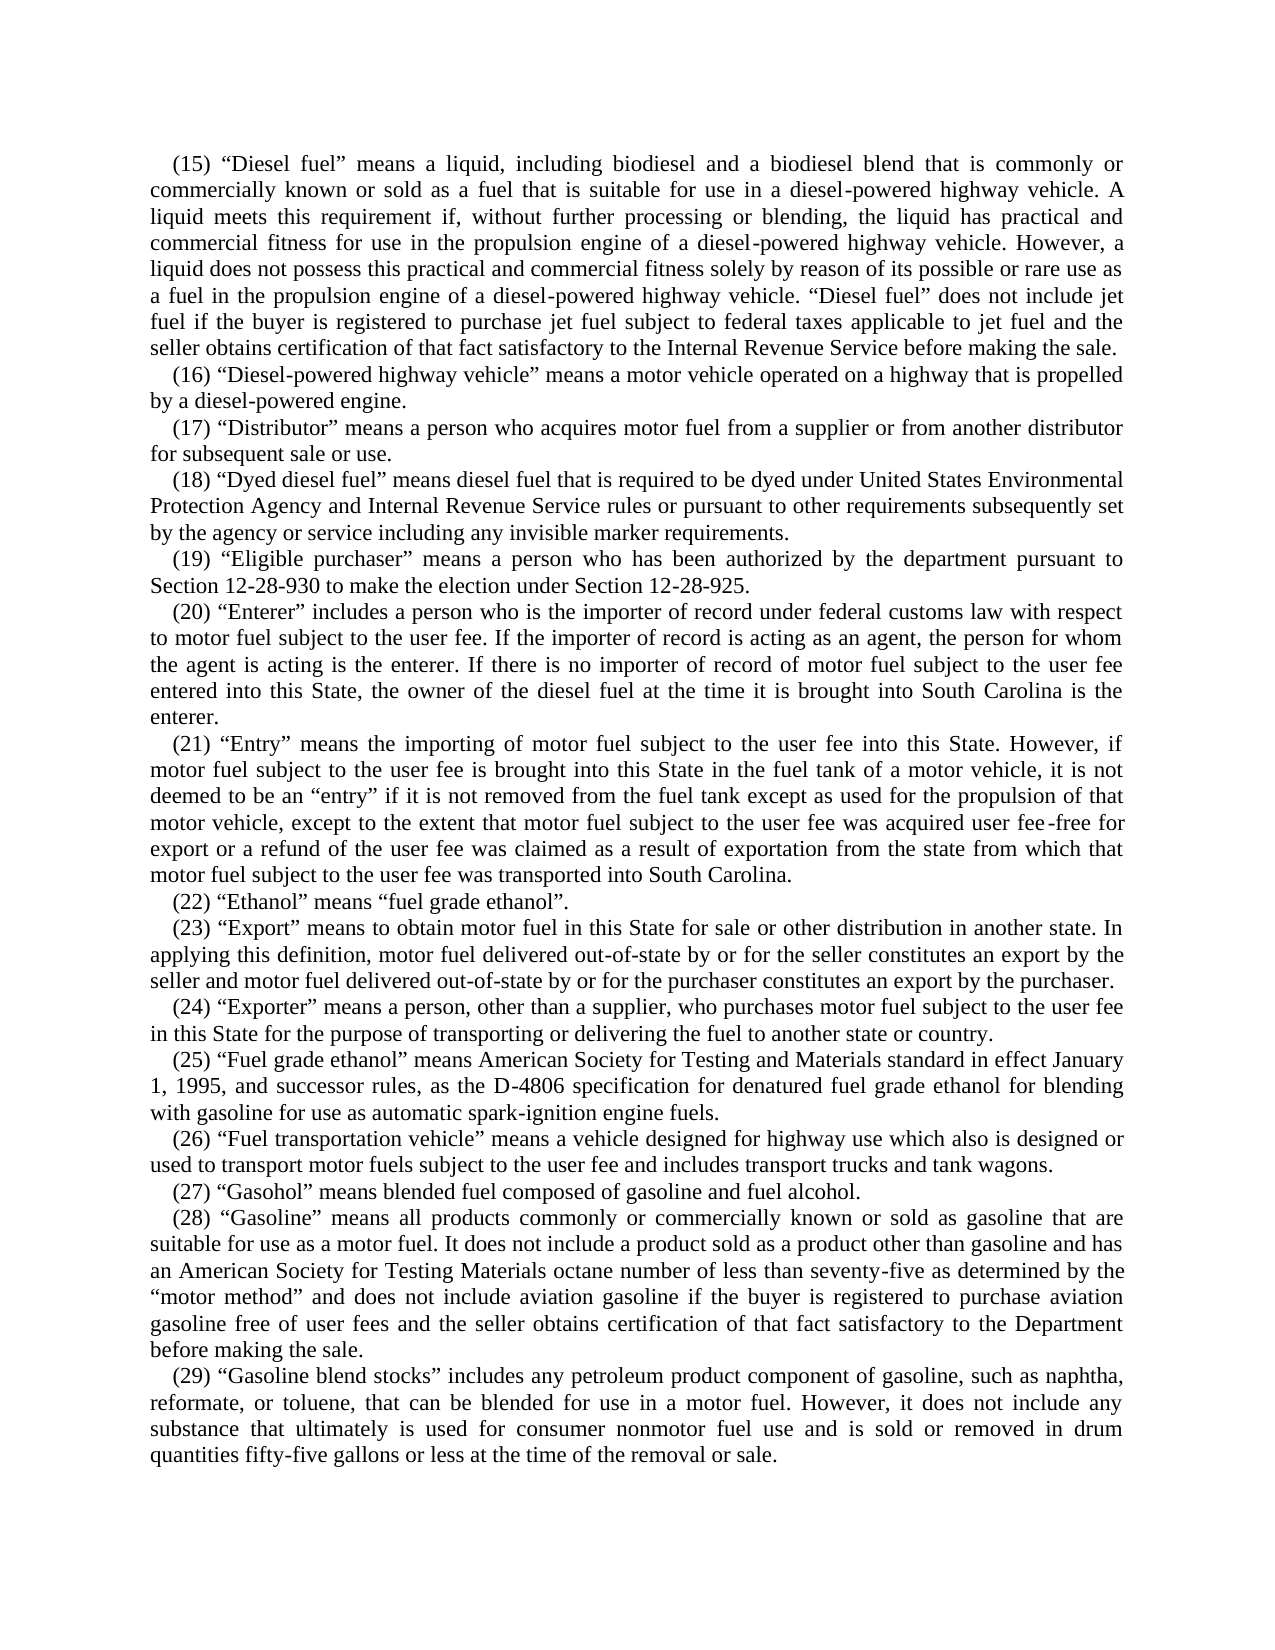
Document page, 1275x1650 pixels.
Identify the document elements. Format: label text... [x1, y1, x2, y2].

text (18) “Dyed diesel fuel” means diesel fuel that is required to be dyed under United States Environmental Protection Agency and Internal Revenue Service rules or pursuant to other requirements subsequently set by the agency or service including any invisible marker requirements. [150, 466, 1125, 545]
text (28) “Gasoline” means all products commonly or commercially known or sold as gasoline that are suitable for use as a motor fuel. It does not include a product sold as a product other than gasoline and has an American Society for Testing Materials octane number of less than seventy-five as determined by the “motor method” and does not include aviation gasoline if the buyer is registered to purchase aviation gasoline free of user fees and the seller obtains certification of that fact satisfactory to the Department before making the sale. [150, 1204, 1125, 1362]
text (17) “Distributor” means a person who acquires motor fuel from a supplier or from another distributor for subsequent sale or use. [150, 413, 1125, 466]
text (22) “Ethanol” means “fuel grade ethanol”. [150, 888, 1125, 914]
text (21) “Entry” means the importing of motor fuel subject to the user fee into this State. However, if motor fuel subject to the user fee is brought into this State in the fuel tank of a motor vehicle, it is not deemed to be an “entry” if it is not removed from the fuel tank except as used for the propulsion of that motor vehicle, except to the extent that motor fuel subject to the user fee was acquired user fee-free for export or a refund of the user fee was claimed as a result of exportation from the state from which that motor fuel subject to the user fee was transported into South Carolina. [150, 730, 1125, 888]
text (23) “Export” means to obtain motor fuel in this State for sale or other distribution in another state. In applying this definition, motor fuel delivered out-of-state by or for the seller constitutes an export by the seller and motor fuel delivered out-of-state by or for the purchaser constitutes an export by the purchaser. [150, 914, 1125, 993]
text (26) “Fuel transportation vehicle” means a vehicle designed for highway use which also is designed or used to transport motor fuels subject to the user fee and includes transport trucks and tank wagons. [150, 1125, 1125, 1178]
text (27) “Gasohol” means blended fuel composed of gasoline and fuel alcohol. [150, 1178, 1125, 1204]
text (25) “Fuel grade ethanol” means American Society for Testing and Materials standard in effect January 1, 1995, and successor rules, as the D-4806 specification for denatured fuel grade ethanol for blending with gasoline for use as automatic spark-ignition engine fuels. [150, 1046, 1125, 1125]
text (16) “Diesel-powered highway vehicle” means a motor vehicle operated on a highway that is propelled by a diesel-powered engine. [150, 361, 1125, 413]
text (15) “Diesel fuel” means a liquid, including biodiesel and a biodiesel blend that is commonly or commercially known or sold as a fuel that is suitable for use in a diesel-powered highway vehicle. A liquid meets this requirement if, without further processing or blending, the liquid has practical and commercial fitness for use in the propulsion engine of a diesel-powered highway vehicle. However, a liquid does not possess this practical and commercial fitness solely by reason of its possible or rare use as a fuel in the propulsion engine of a diesel-powered highway vehicle. “Diesel fuel” does not include jet fuel if the buyer is registered to purchase jet fuel subject to federal taxes applicable to jet fuel and the seller obtains certification of that fact satisfactory to the Internal Revenue Service before making the sale. [150, 150, 1125, 361]
text (19) “Eligible purchaser” means a person who has been authorized by the department pursuant to Section 12-28-930 to make the election under Section 12-28-925. [150, 545, 1125, 598]
text (24) “Exporter” means a person, other than a supplier, who purchases motor fuel subject to the user fee in this State for the purpose of transporting or delivering the fuel to another state or country. [150, 993, 1125, 1046]
text (29) “Gasoline blend stocks” includes any petroleum product component of gasoline, such as naphtha, reformate, or toluene, that can be blended for use in a motor fuel. However, it does not include any substance that ultimately is used for consumer nonmotor fuel use and is sold or removed in drum quantities fifty-five gallons or less at the time of the removal or sale. [150, 1362, 1125, 1468]
text (20) “Enterer” includes a person who is the importer of record under federal customs law with respect to motor fuel subject to the user fee. If the importer of record is acting as an agent, the person for whom the agent is acting is the enterer. If there is no importer of record of motor fuel subject to the user fee entered into this State, the owner of the diesel fuel at the time it is brought into South Carolina is the enterer. [150, 598, 1125, 730]
